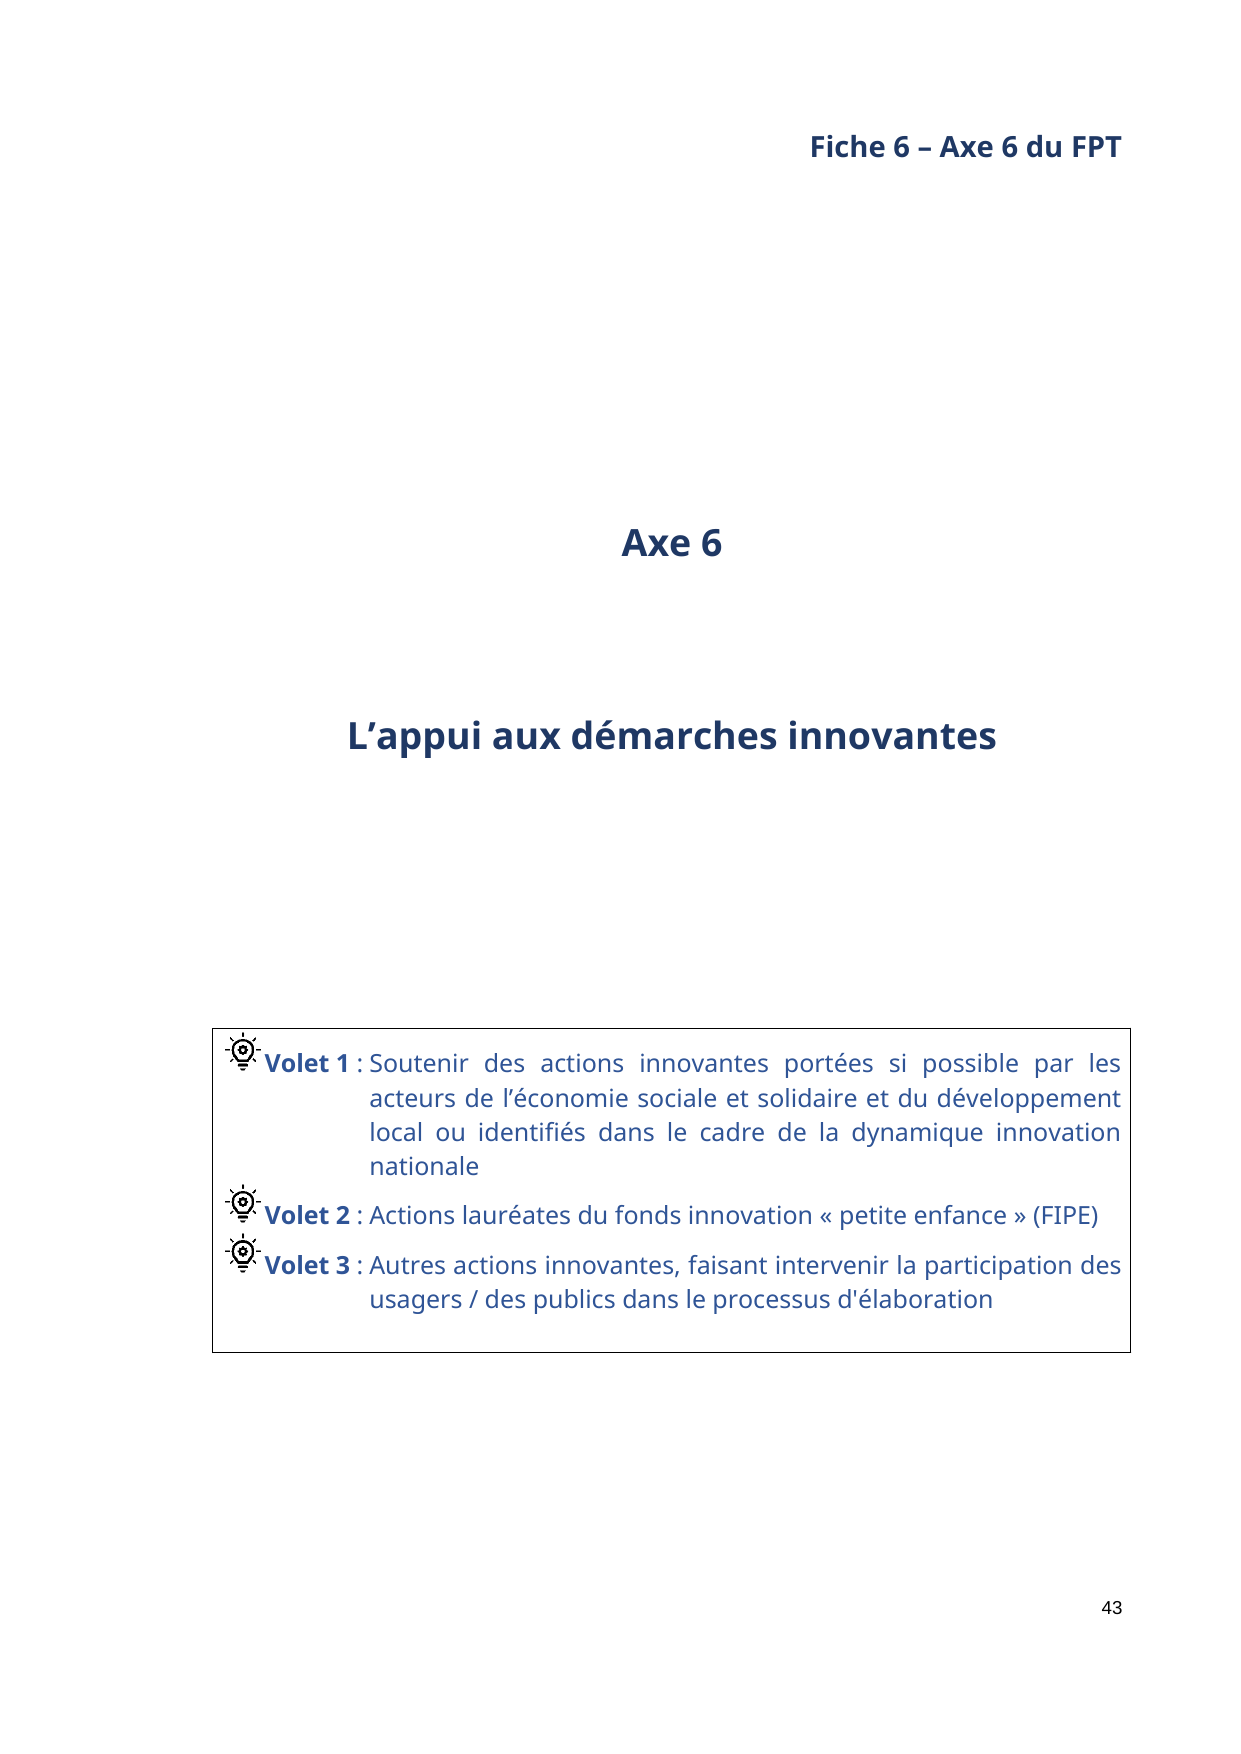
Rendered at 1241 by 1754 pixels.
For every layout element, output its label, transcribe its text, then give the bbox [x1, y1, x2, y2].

text Volet 1 : Soutenir des actions innovantes portées si possible par les acteurs de l’économie sociale et solidaire et du développement local ou identifiés dans le cadre de la dynamique innovation nationale [213, 1029, 1130, 1182]
text Volet 2 : Actions lauréates du fonds innovation « petite enfance » (FIPE) [222, 1182, 1122, 1232]
text Fiche 6 – Axe 6 du FPT [222, 127, 1122, 166]
picture [221, 1030, 265, 1073]
text Axe 6 [222, 517, 1122, 568]
text Volet 3 : Autres actions innovantes, faisant intervenir la participation des usagers / des publics dans le processus d'élaboration [222, 1232, 1122, 1316]
text L’appui aux démarches innovantes [222, 709, 1122, 761]
picture [221, 1182, 265, 1225]
picture [221, 1232, 265, 1275]
